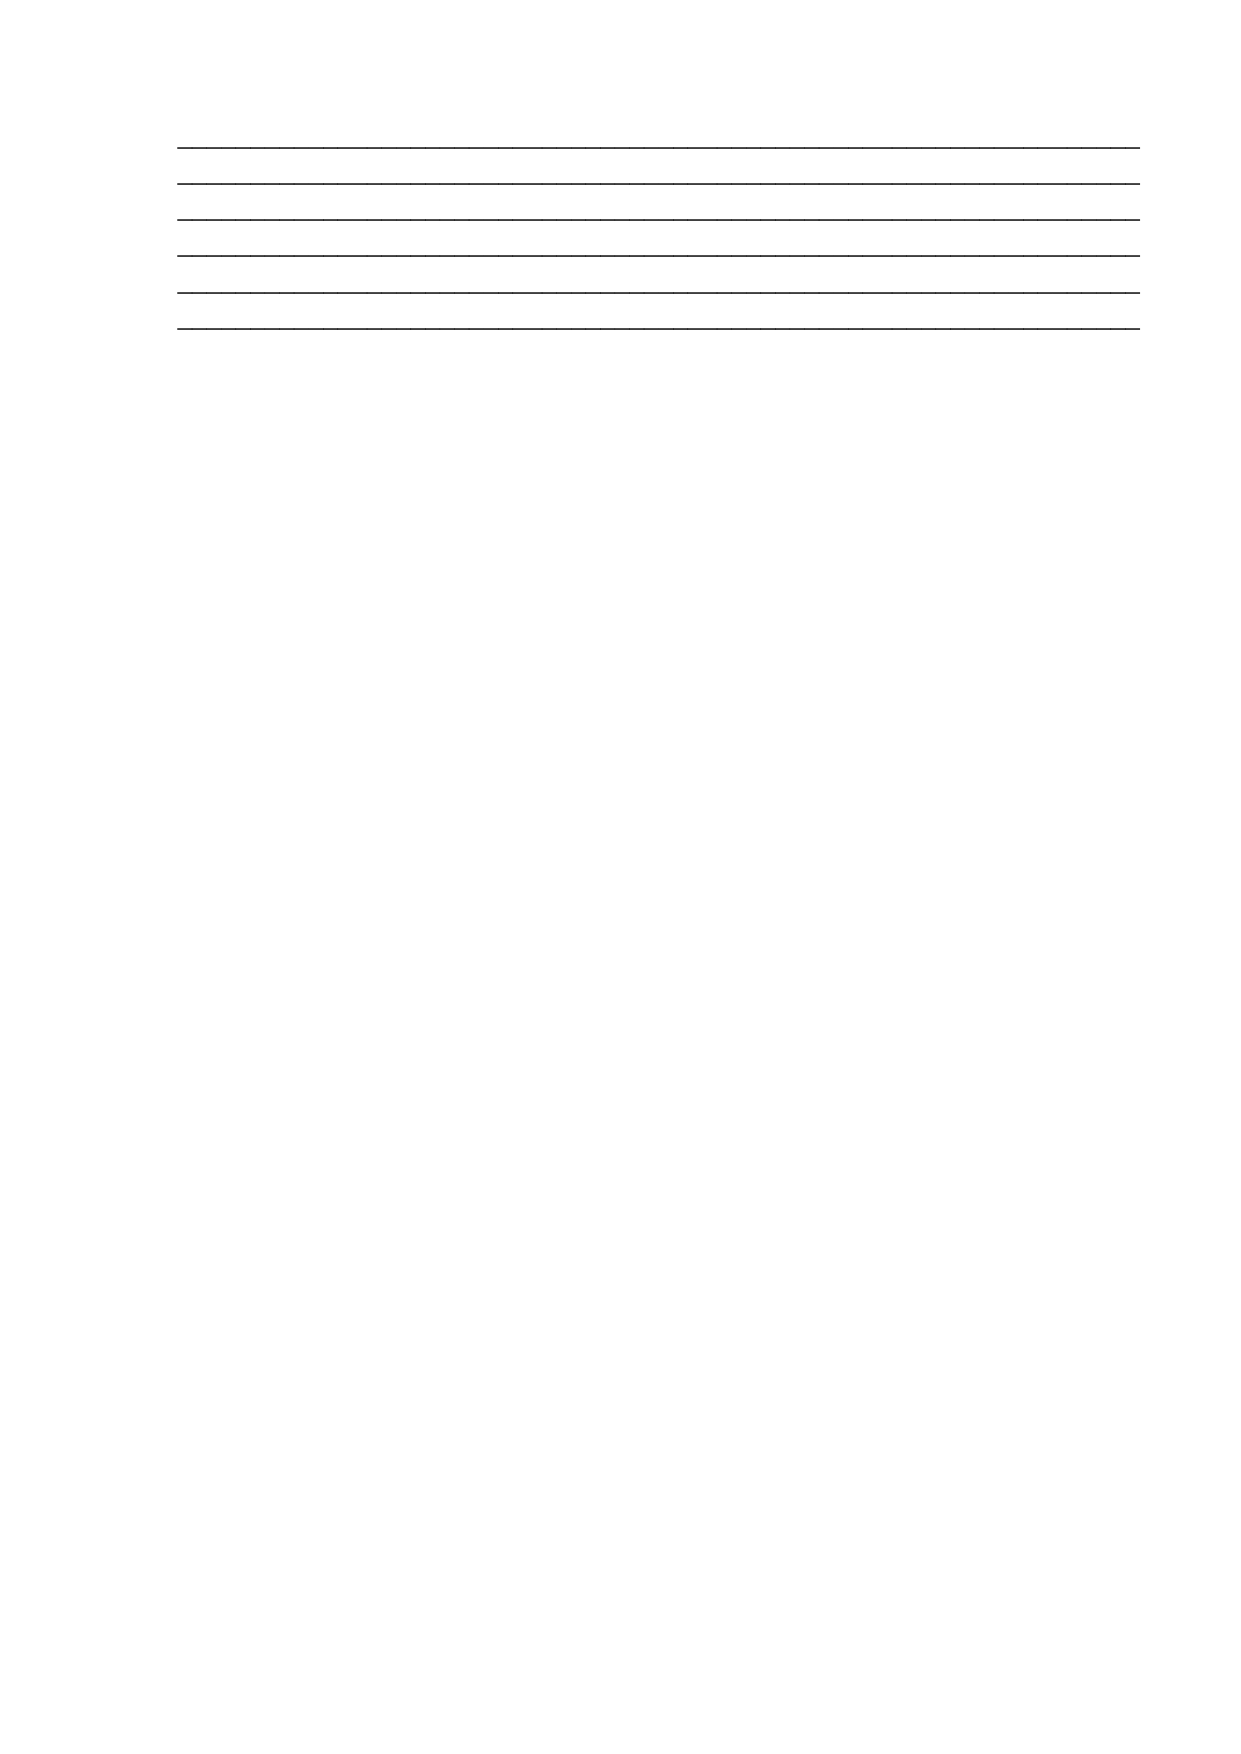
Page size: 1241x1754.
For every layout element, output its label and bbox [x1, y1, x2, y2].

text [177, 118, 1152, 332]
